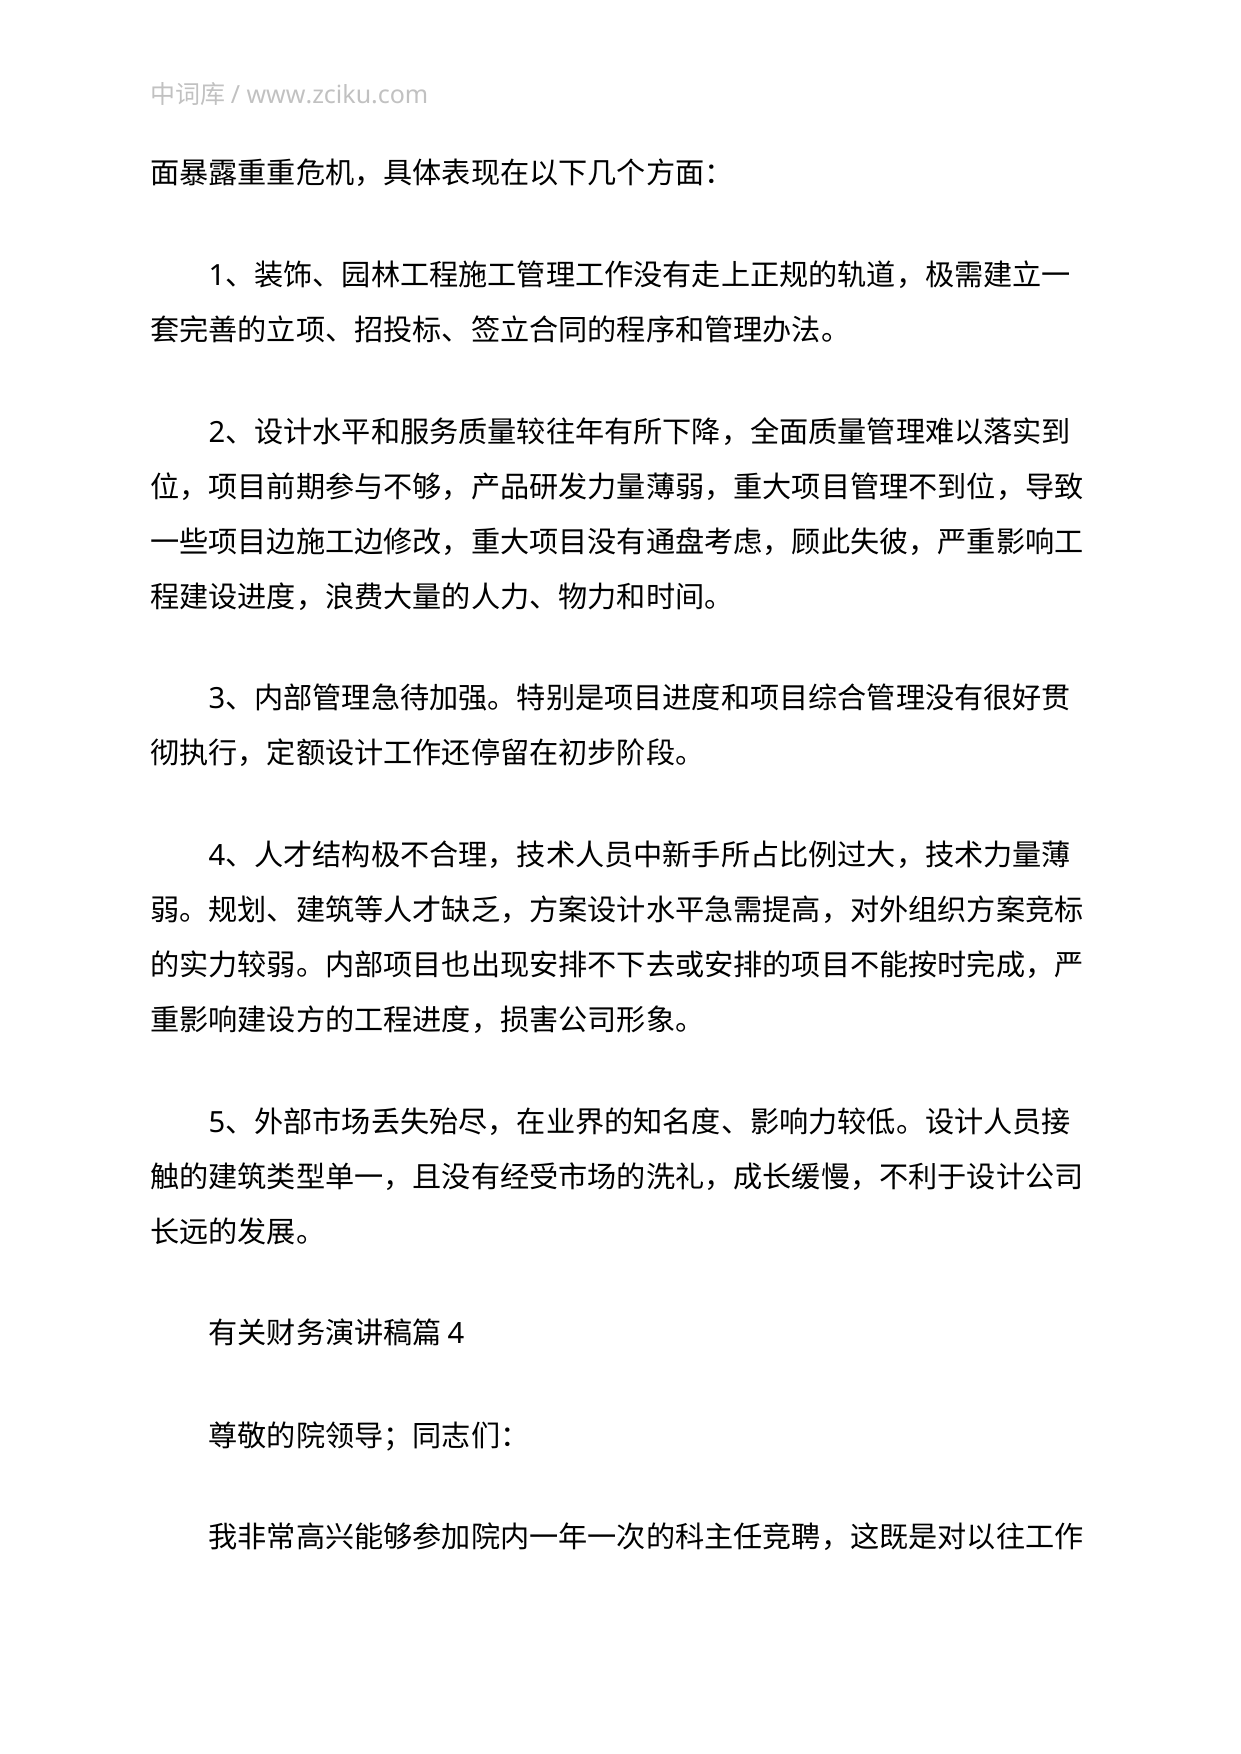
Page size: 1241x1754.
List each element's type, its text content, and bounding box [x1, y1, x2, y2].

text 5、外部市场丢失殆尽，在业界的知名度、影响力较低。设计人员接触的建筑类型单一，且没有经受市场的洗礼，成长缓慢，不利于设计公司长远的发展。 [150, 1098, 1090, 1251]
text 尊敬的院领导；同志们： [150, 1412, 1090, 1454]
text 4、人才结构极不合理，技术人员中新手所占比例过大，技术力量薄弱。规划、建筑等人才缺乏，方案设计水平急需提高，对外组织方案竞标的实力较弱。内部项目也出现安排不下去或安排的项目不能按时完成，严重影响建设方的工程进度，损害公司形象。 [150, 832, 1090, 1039]
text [150, 1514, 1090, 1556]
text 3、内部管理急待加强。特别是项目进度和项目综合管理没有很好贯彻执行，定额设计工作还停留在初步阶段。 [150, 675, 1090, 772]
text 1、装饰、园林工程施工管理工作没有走上正规的轨道，极需建立一套完善的立项、招投标、签立合同的程序和管理办法。 [150, 252, 1090, 349]
text 2、设计水平和服务质量较往年有所下降，全面质量管理难以落实到位，项目前期参与不够，产品研发力量薄弱，重大项目管理不到位，导致一些项目边施工边修改，重大项目没有通盘考虑，顾此失彼，严重影响工程建设进度，浪费大量的人力、物力和时间。 [150, 408, 1090, 616]
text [150, 150, 1090, 192]
text 有关财务演讲稿篇4 [150, 1310, 1090, 1352]
